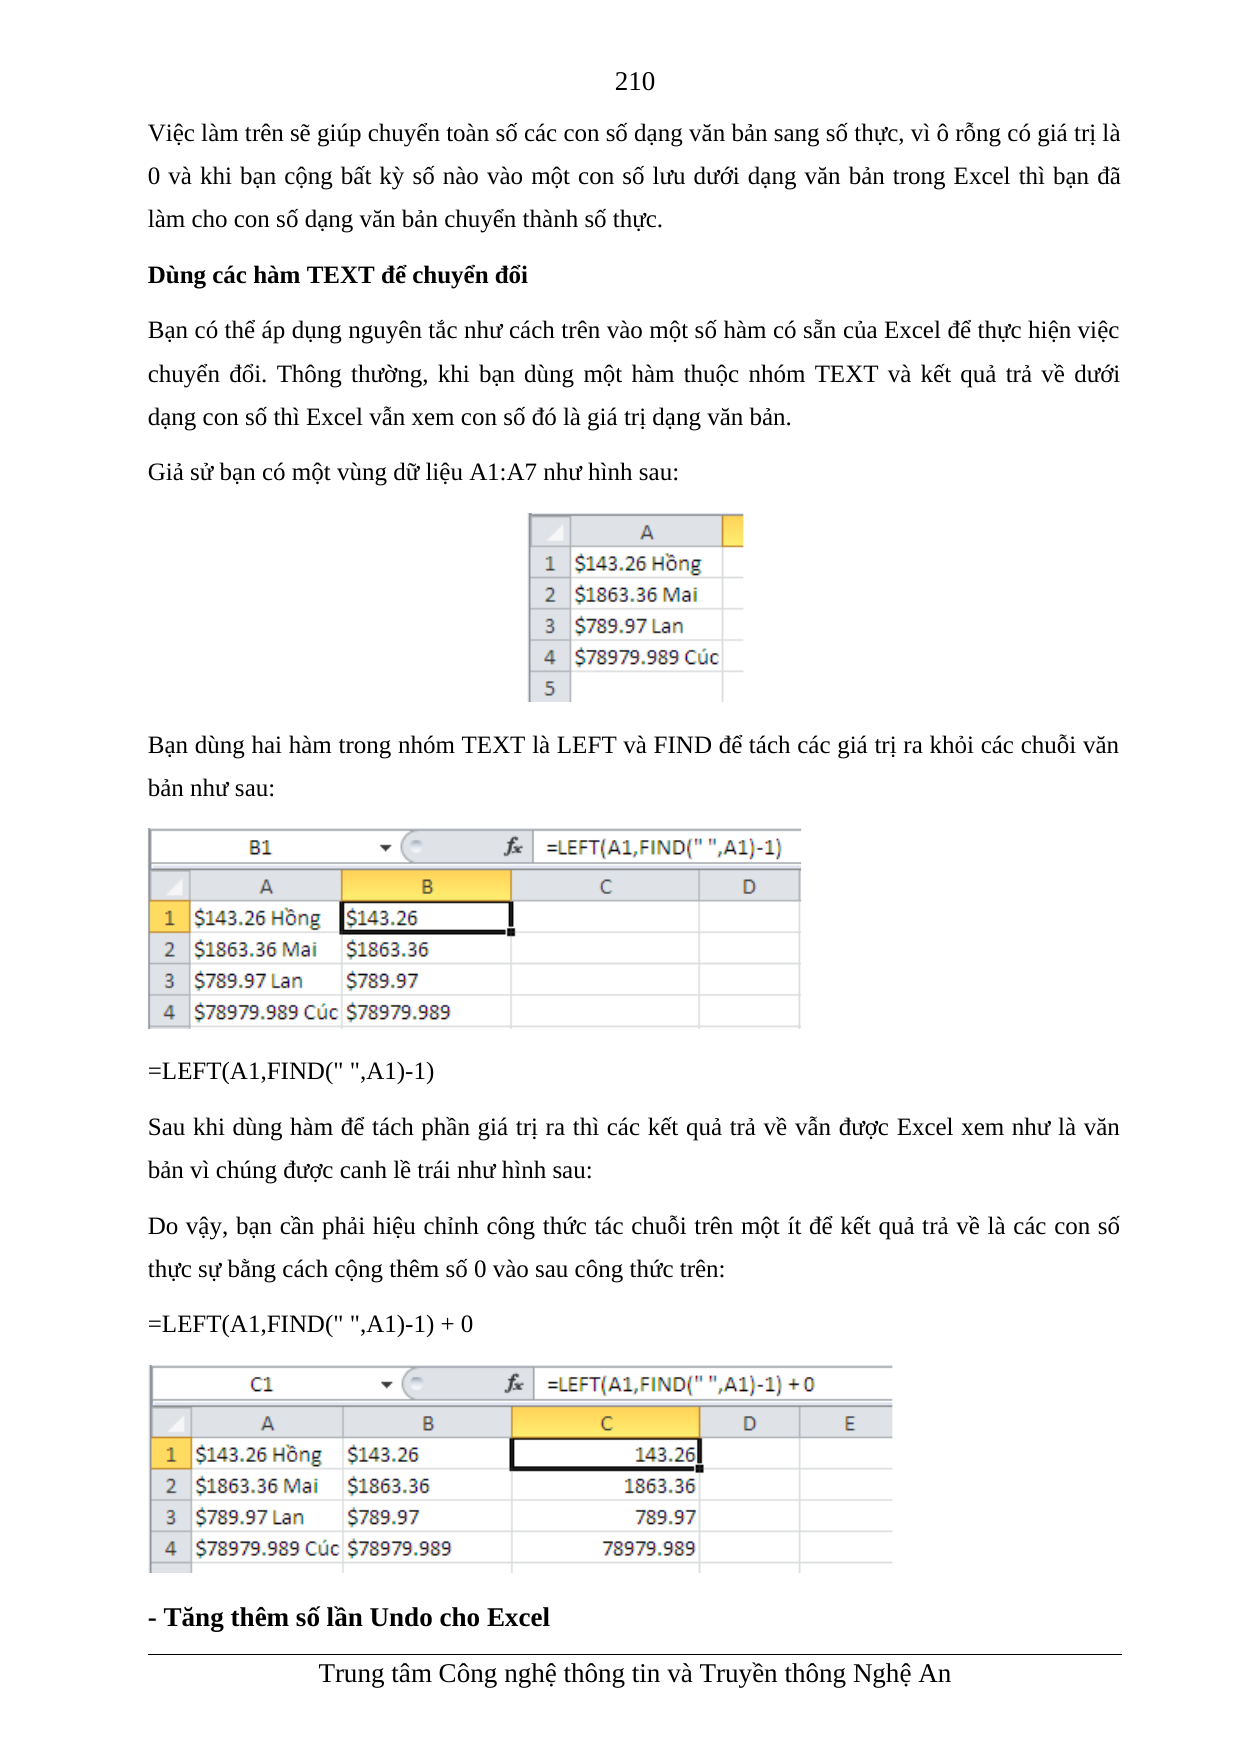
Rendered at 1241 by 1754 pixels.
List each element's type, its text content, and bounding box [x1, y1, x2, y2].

text =LEFT(A1,FIND(" ",A1)-1) [148, 1056, 1122, 1085]
text Dùng các hàm TEXT để chuyển đổi [148, 260, 1122, 289]
picture [526, 513, 744, 702]
text - Tăng thêm số lần Undo cho Excel [148, 1601, 1122, 1632]
text Do vậy, bạn cần phải hiệu chỉnh công thức tác chuỗi trên một ít để kết quả trả về là các con số thực sự bằng cách cộng thêm số 0 vào sau công thức trên: [148, 1211, 1122, 1283]
text Sau khi dùng hàm để tách phần giá trị ra thì các kết quả trả về vẫn được Excel xem như là văn bản vì chúng được canh lề trái như hình sau: [148, 1112, 1122, 1184]
picture [147, 1365, 893, 1573]
text Giả sử bạn có một vùng dữ liệu A1:A7 như hình sau: [148, 457, 1122, 486]
picture [147, 828, 802, 1029]
text Bạn có thể áp dụng nguyên tắc như cách trên vào một số hàm có sẵn của Excel để thực hiện việc chuyển đổi. Thông thường, khi bạn dùng một hàm thuộc nhóm TEXT và kết quả trả về dưới dạng con số thì Excel vẫn xem con số đó là giá trị dạng văn bản. [148, 316, 1122, 431]
text Việc làm trên sẽ giúp chuyển toàn số các con số dạng văn bản sang số thực, vì ô rỗng có giá trị là 0 và khi bạn cộng bất kỳ số nào vào một con số lưu dưới dạng văn bản trong Excel thì bạn đã làm cho con số dạng văn bản chuyển thành số thực. [148, 118, 1122, 233]
text Bạn dùng hai hàm trong nhóm TEXT là LEFT và FIND để tách các giá trị ra khỏi các chuỗi văn bản như sau: [148, 730, 1122, 802]
text =LEFT(A1,FIND(" ",A1)-1) + 0 [148, 1309, 1122, 1338]
